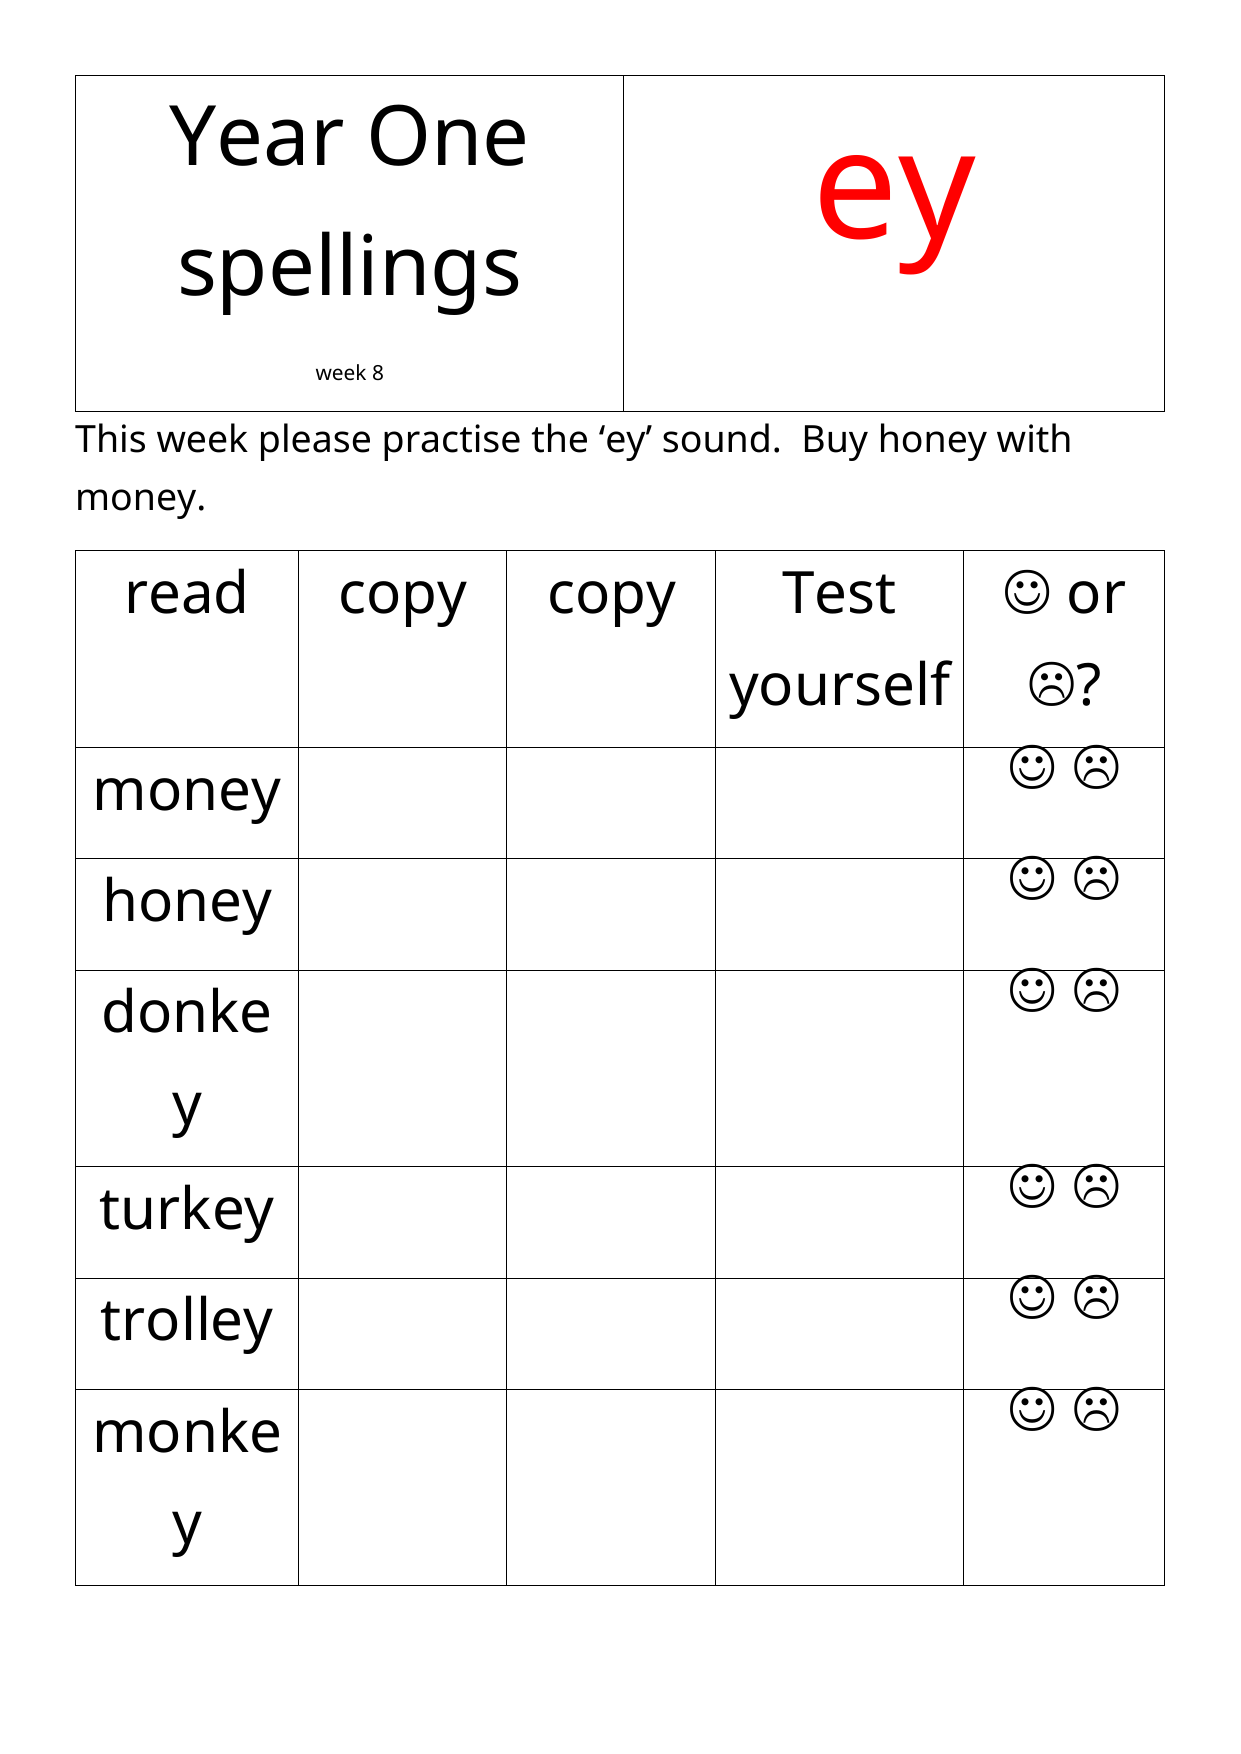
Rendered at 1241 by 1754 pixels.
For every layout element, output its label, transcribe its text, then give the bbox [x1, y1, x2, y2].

table_header ey [624, 76, 1164, 411]
table_cell [716, 971, 963, 1166]
table_cell [507, 748, 715, 858]
table_header read [76, 551, 298, 747]
table_cell [964, 971, 1164, 1166]
table_header Year One spellings week 8 [76, 76, 623, 411]
table_cell [716, 1167, 963, 1277]
table_cell [507, 971, 715, 1166]
table_cell [299, 748, 506, 858]
table_cell monkey [76, 1390, 298, 1585]
table_cell [964, 1167, 1164, 1277]
table_cell [299, 859, 506, 969]
table_cell [507, 1390, 715, 1585]
table_cell [299, 971, 506, 1166]
table_cell [716, 748, 963, 858]
table_cell [716, 859, 963, 969]
table_cell [964, 859, 1164, 969]
table_header copy [507, 551, 715, 747]
table_cell honey [76, 859, 298, 969]
table_cell [964, 1279, 1164, 1389]
table_cell [299, 1279, 506, 1389]
table_cell trolley [76, 1279, 298, 1389]
table_cell money [76, 748, 298, 858]
table_cell [716, 1390, 963, 1585]
table_cell [964, 748, 1164, 858]
table_cell [507, 1279, 715, 1389]
table_cell [299, 1167, 506, 1277]
table_header Test yourself [716, 551, 963, 747]
table_cell [299, 1390, 506, 1585]
table_header or ? [964, 551, 1164, 747]
table_cell [716, 1279, 963, 1389]
text This week please practise the ‘ey’ sound. Buy honey with money. [75, 412, 1165, 522]
table_cell [507, 1167, 715, 1277]
table_cell [964, 1390, 1164, 1585]
table_cell turkey [76, 1167, 298, 1277]
table_cell [507, 859, 715, 969]
table_cell donkey [76, 971, 298, 1166]
table_header copy [299, 551, 506, 747]
